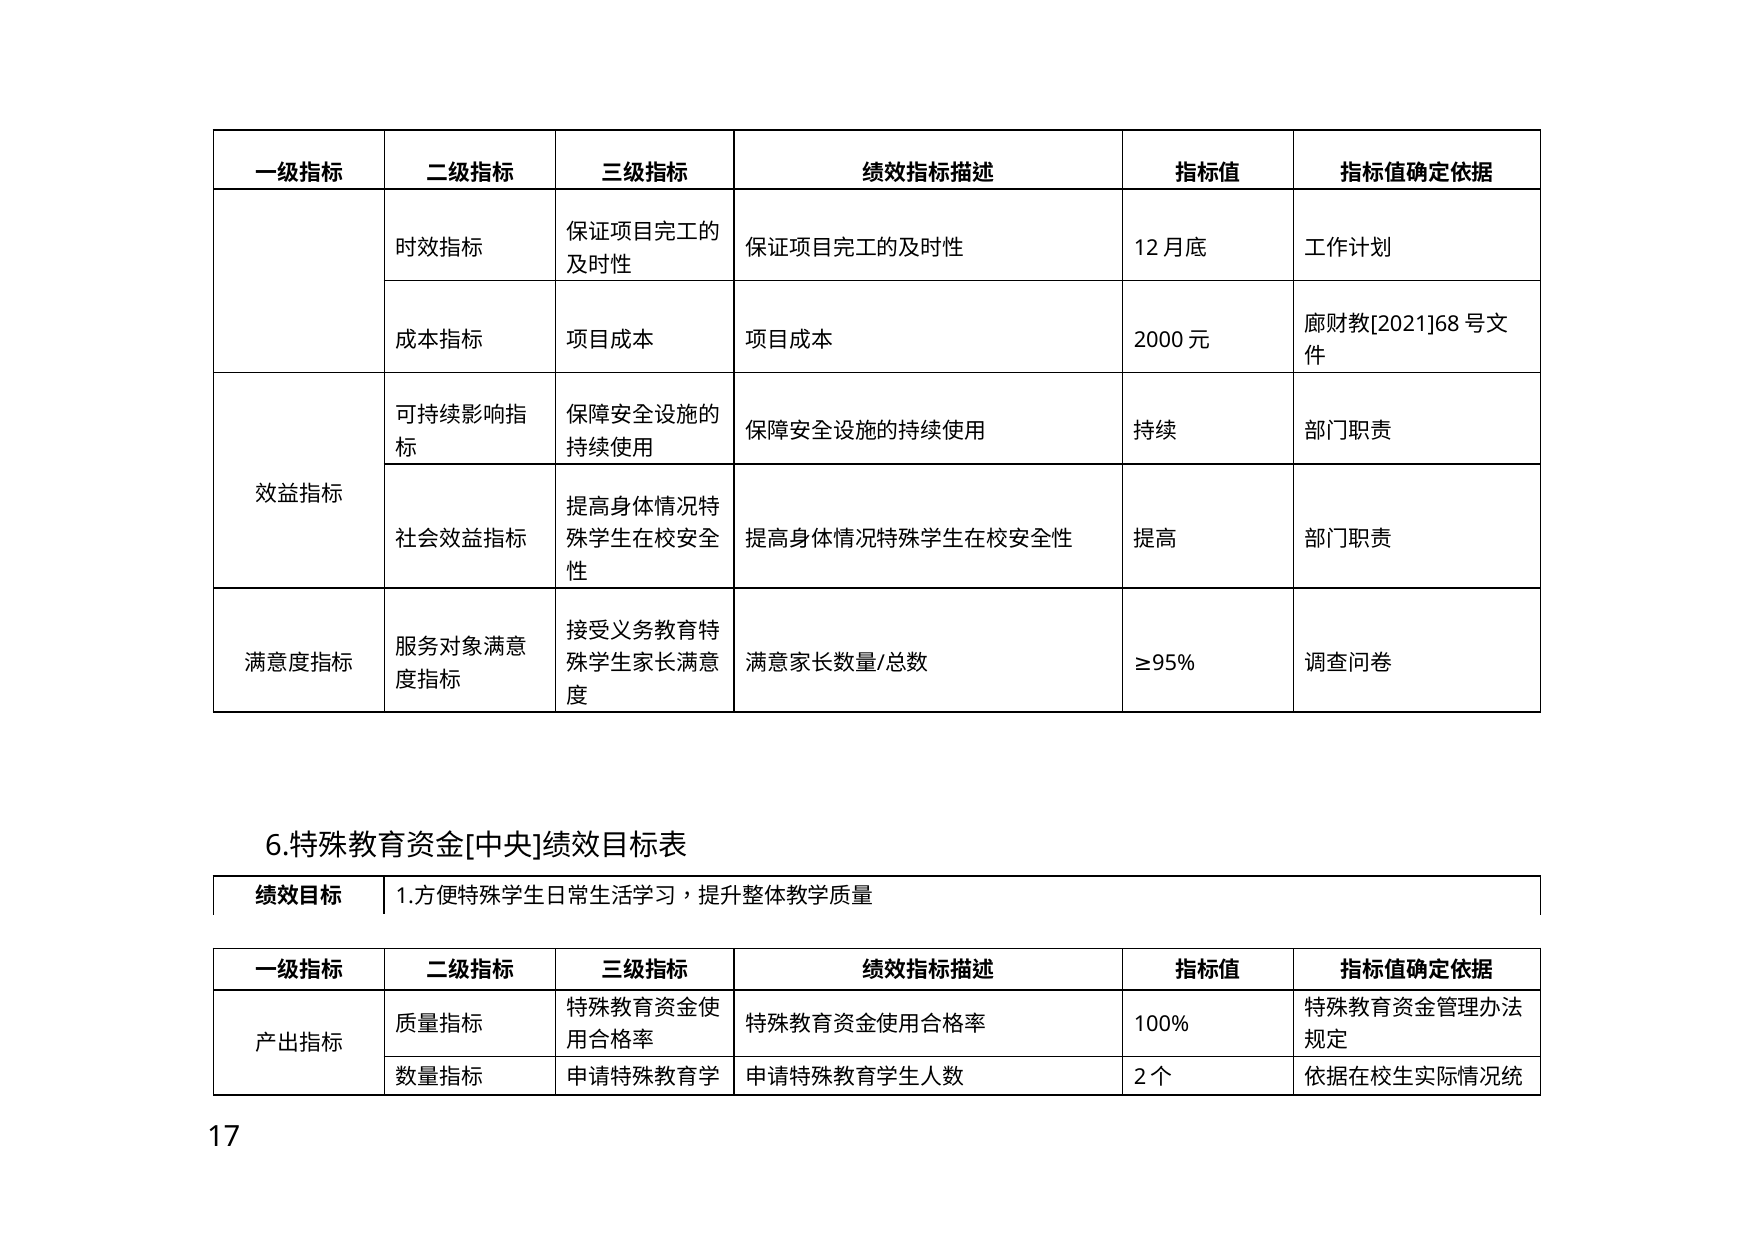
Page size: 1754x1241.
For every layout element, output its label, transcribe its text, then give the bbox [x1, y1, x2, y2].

table_cell 调查问卷 [1294, 589, 1540, 711]
table_cell 申请特殊教育学生人数 [556, 1057, 733, 1094]
table_cell 服务对象满意度指标 [385, 589, 555, 711]
table_cell 部门职责 [1294, 373, 1540, 463]
table_cell 特殊教育资金使用合格率 [735, 991, 1122, 1056]
table_header 1.方便特殊学生日常生活学习，提升整体教学质量 [385, 877, 1540, 913]
table_cell 可持续影响指标 [385, 373, 555, 463]
table_cell 部门职责 [1294, 465, 1540, 587]
table_cell 依据在校生实际情况统计 [1294, 1057, 1540, 1094]
table_cell 廊财教[2021]68号文件 [1294, 281, 1540, 371]
table_cell 效益指标 [214, 373, 384, 587]
table_cell 特殊教育资金管理办法规定 [1294, 991, 1540, 1056]
table_cell 产出指标 [214, 991, 384, 1094]
table_cell 保证项目完工的及时性 [735, 190, 1122, 280]
table_cell 保证项目完工的及时性 [556, 190, 733, 280]
table_cell 提高身体情况特殊学生在校安全性 [556, 465, 733, 587]
table_cell 满意家长数量/总数 [735, 589, 1122, 711]
table_cell 保障安全设施的持续使用 [556, 373, 733, 463]
table_header 指标值确定依据 [1294, 131, 1540, 188]
table_cell 2000元 [1123, 281, 1293, 371]
table_cell 社会效益指标 [385, 465, 555, 587]
table_cell 时效指标 [385, 190, 555, 280]
table_header 二级指标 [385, 949, 555, 989]
table_cell 12月底 [1123, 190, 1293, 280]
table_cell 满意度指标 [214, 589, 384, 711]
table_header 三级指标 [556, 131, 733, 188]
table_cell 成本指标 [385, 281, 555, 371]
table_header 指标值 [1123, 131, 1293, 188]
table_header 二级指标 [385, 131, 555, 188]
table_cell 项目成本 [556, 281, 733, 371]
table_cell ≥95% [1123, 589, 1293, 711]
table_cell 2个 [1123, 1057, 1293, 1094]
table_cell 特殊教育资金使用合格率 [556, 991, 733, 1056]
table_header 绩效目标 [214, 877, 383, 913]
table_header 一级指标 [214, 949, 384, 989]
text 6.特殊教育资金[中央]绩效目标表 [207, 810, 1547, 875]
table_header 指标值 [1123, 949, 1293, 989]
table_cell 100% [1123, 991, 1293, 1056]
table_cell 质量指标 [385, 991, 555, 1056]
table_cell 持续 [1123, 373, 1293, 463]
table_header 三级指标 [556, 949, 733, 989]
table_cell 接受义务教育特殊学生家长满意度 [556, 589, 733, 711]
table_cell 提高 [1123, 465, 1293, 587]
table_cell 项目成本 [735, 281, 1122, 371]
table_cell 申请特殊教育学生人数 [735, 1057, 1122, 1094]
table_cell 数量指标 [385, 1057, 555, 1094]
table_cell 工作计划 [1294, 190, 1540, 280]
table_cell 提高身体情况特殊学生在校安全性 [735, 465, 1122, 587]
table_header 指标值确定依据 [1294, 949, 1540, 989]
table_header 一级指标 [214, 131, 384, 188]
table_cell 保障安全设施的持续使用 [735, 373, 1122, 463]
table_header 绩效指标描述 [735, 949, 1122, 989]
table_header 绩效指标描述 [735, 131, 1122, 188]
